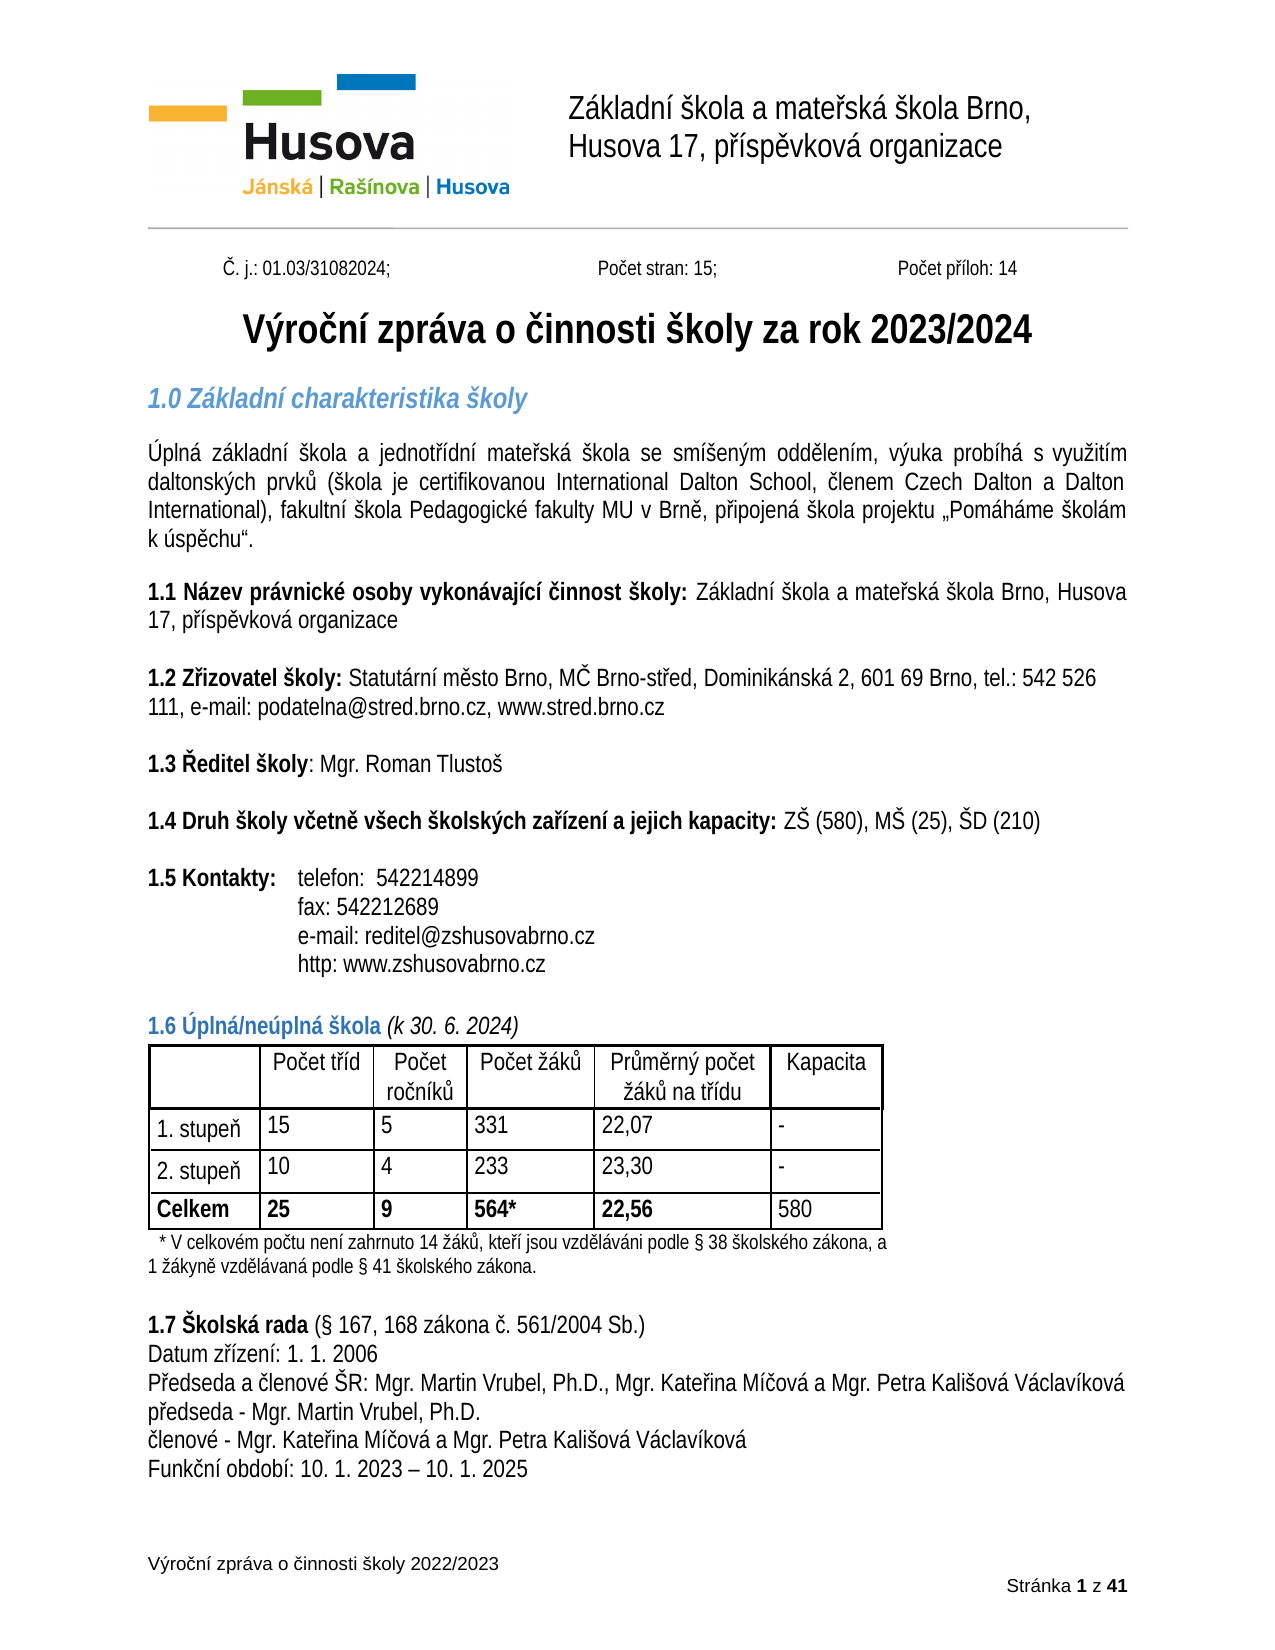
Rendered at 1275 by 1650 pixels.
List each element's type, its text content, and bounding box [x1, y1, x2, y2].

table_cell - [772, 1149, 881, 1192]
table_cell Celkem [150, 1192, 259, 1228]
text Funkční období: 10. 1. 2023 – 10. 1. 2025 [148, 1454, 1127, 1482]
table_cell 10 [261, 1151, 373, 1192]
text fax: 542212689 [183, 892, 1127, 921]
text předseda - Mgr. Martin Vrubel, Ph.D. [148, 1396, 1127, 1425]
table_cell 5 [375, 1110, 466, 1149]
table_cell - [772, 1107, 881, 1149]
text 1 žákyně vzdělávaná podle § 41 školského zákona. [148, 1254, 1127, 1278]
table_cell 23,30 [595, 1151, 770, 1192]
subtitle 1.0 Základní charakteristika školy [148, 381, 1127, 414]
text 1.1 Název právnické osoby vykonávající činnost školy: Základní škola a mateřská škola Brno, Husova 17, příspěvková organizace [148, 577, 1127, 634]
table_cell 25 [261, 1194, 373, 1228]
text členové - Mgr. Kateřina Míčová a Mgr. Petra Kališová Václavíková [148, 1425, 1127, 1454]
table_header Počet ročníků [374, 1047, 466, 1107]
table_cell 580 [772, 1192, 881, 1228]
text e-mail: reditel@zshusovabrno.cz [183, 921, 1127, 949]
table_header Kapacita [772, 1047, 881, 1107]
table_cell 22,07 [595, 1110, 770, 1149]
table_header Průměrný počet žáků na třídu [595, 1047, 769, 1107]
table_header Počet tříd [261, 1047, 373, 1107]
table_header Počet žáků [468, 1047, 594, 1107]
subtitle Úplná základní škola a jednotřídní mateřská škola se smíšeným oddělením, výuka probíhá s využitím daltonských prvků (škola je certifikovanou International Dalton School, členem Czech Dalton a Dalton International), fakultní škola Pedagogické fakulty MU v Brně, připojená škola projektu „Pomáháme školám k úspěchu“. [148, 438, 1127, 553]
table_cell 2. stupeň [150, 1149, 259, 1192]
table_cell 331 [468, 1110, 593, 1149]
table_header [151, 1047, 259, 1107]
table_cell 233 [468, 1151, 593, 1192]
table_cell 4 [375, 1151, 466, 1192]
text http: www.zshusovabrno.cz [148, 949, 1127, 978]
table_cell 1. stupeň [150, 1110, 259, 1149]
table_cell 22,56 [595, 1194, 770, 1228]
text 1.6 Úplná/neúplná škola (k 30. 6. 2024) [148, 1011, 1127, 1039]
table_cell 9 [375, 1194, 466, 1228]
text Výroční zpráva o činnosti školy za rok 2023/2024 [148, 304, 1127, 352]
table_cell 564* [468, 1194, 593, 1228]
text Předseda a členové ŠR: Mgr. Martin Vrubel, Ph.D., Mgr. Kateřina Míčová a Mgr. Petra Kališová Václavíková [148, 1368, 1127, 1396]
text 1.3 Ředitel školy: Mgr. Roman Tlustoš [148, 749, 1127, 777]
text Datum zřízení: 1. 1. 2006 [148, 1339, 1127, 1368]
text * V celkovém počtu není zahrnuto 14 žáků, kteří jsou vzděláváni podle § 38 školského zákona, a [148, 1230, 1127, 1254]
text 1.2 Zřizovatel školy: Statutární město Brno, MČ Brno-střed, Dominikánská 2, 601 69 Brno, tel.: 542 526 111, e-mail: podatelna@stred.brno.cz, www.stred.brno.cz [148, 663, 1127, 720]
text 1.4 Druh školy včetně všech školských zařízení a jejich kapacity: ZŠ (580), MŠ (25), ŠD (210) [148, 806, 1127, 835]
table_cell 15 [261, 1110, 373, 1149]
text 1.5 Kontakty: telefon: 542214899 [148, 863, 1127, 892]
picture [148, 74, 514, 198]
text 1.7 Školská rada (§ 167, 168 zákona č. 561/2004 Sb.) [148, 1311, 1127, 1339]
